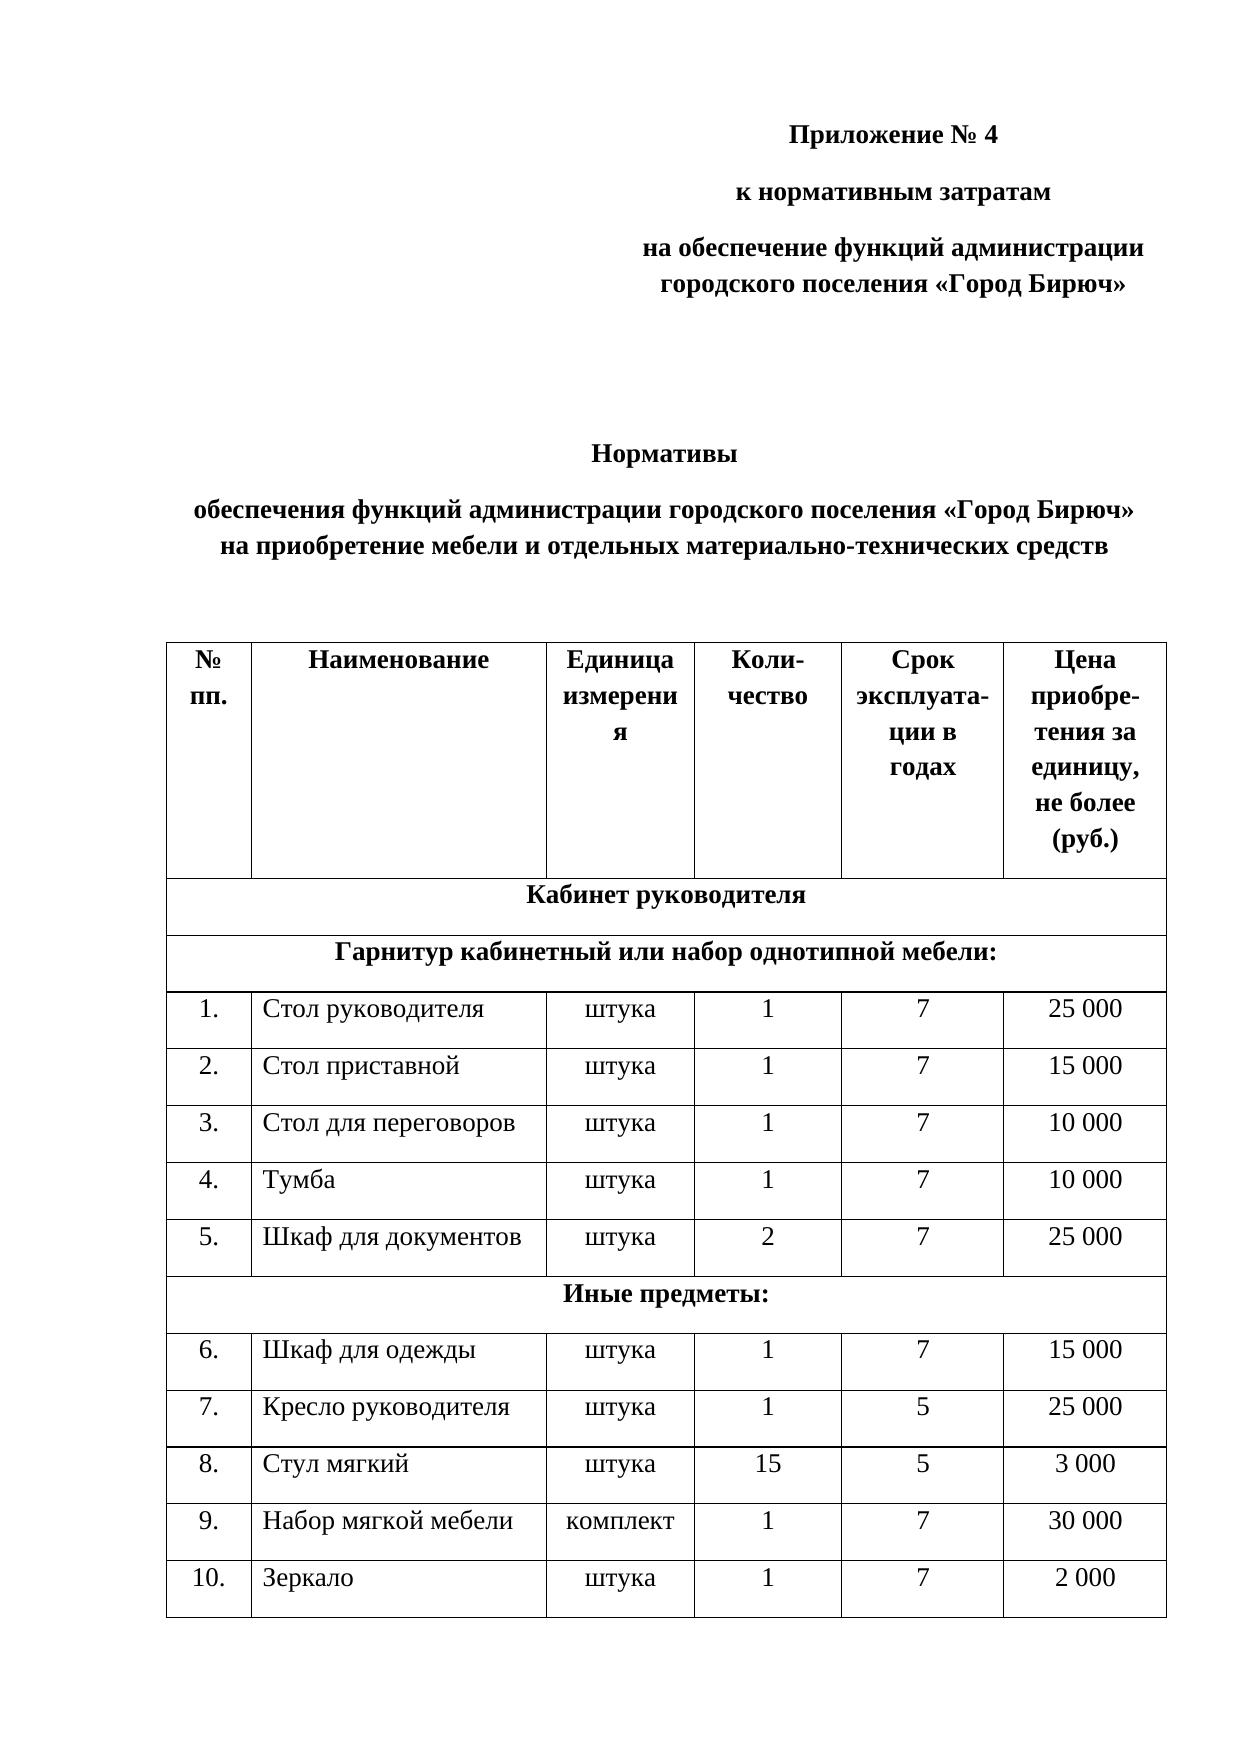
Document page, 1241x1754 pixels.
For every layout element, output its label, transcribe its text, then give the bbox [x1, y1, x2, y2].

table_cell 7 [842, 1334, 1003, 1389]
table_cell 7 [842, 1106, 1003, 1162]
table_cell Кабинет руководителя [167, 879, 1166, 934]
table_cell комплект [547, 1504, 694, 1560]
table_cell 1 [695, 993, 841, 1048]
table_cell Гарнитур кабинетный или набор однотипной мебели: [167, 936, 1166, 991]
table_header № пп. [167, 643, 251, 878]
table_cell 7 [842, 1220, 1003, 1276]
table_header Наименование [252, 643, 546, 878]
table_cell штука [547, 1334, 694, 1389]
table_cell 1 [695, 1504, 841, 1560]
table_cell штука [547, 993, 694, 1048]
table_cell 4. [167, 1163, 251, 1219]
table_cell 7 [842, 1049, 1003, 1105]
table_cell 5 [842, 1391, 1003, 1446]
text обеспечения функций администрации городского поселения «Город Бирюч» на приобретение мебели и отдельных материально-технических средств [177, 493, 1152, 560]
table_cell 7. [167, 1391, 251, 1446]
table_cell 1 [695, 1049, 841, 1105]
table_cell 1 [695, 1163, 841, 1219]
text к нормативным затратам [635, 175, 1152, 206]
text Приложение № 4 [635, 118, 1152, 149]
table_cell Шкаф для документов [252, 1220, 546, 1276]
table_cell Зеркало [252, 1561, 546, 1617]
table_cell 1 [695, 1106, 841, 1162]
table_cell 8. [167, 1448, 251, 1503]
table_cell Стул мягкий [252, 1448, 546, 1503]
table_cell 2 000 [1004, 1561, 1166, 1617]
table_cell 30 000 [1004, 1504, 1166, 1560]
table_cell 9. [167, 1504, 251, 1560]
table_cell Шкаф для одежды [252, 1334, 546, 1389]
table_cell 7 [842, 993, 1003, 1048]
text на обеспечение функций администрации городского поселения «Город Бирюч» [635, 231, 1152, 298]
table_cell Стол для переговоров [252, 1106, 546, 1162]
table_header Срок эксплуата-ции в годах [842, 643, 1003, 878]
table_cell 25 000 [1004, 1391, 1166, 1446]
table_cell штука [547, 1220, 694, 1276]
table_cell Стол руководителя [252, 993, 546, 1048]
table_cell Набор мягкой мебели [252, 1504, 546, 1560]
table_cell 7 [842, 1504, 1003, 1560]
table_cell штука [547, 1391, 694, 1446]
table_cell 1. [167, 993, 251, 1048]
table_header Цена приобре-тения за единицу, не более (руб.) [1004, 643, 1166, 878]
table_cell 15 000 [1004, 1334, 1166, 1389]
table_cell Стол приставной [252, 1049, 546, 1105]
table_cell 7 [842, 1561, 1003, 1617]
table_cell 10 000 [1004, 1163, 1166, 1219]
table_cell 10 000 [1004, 1106, 1166, 1162]
table_cell штука [547, 1448, 694, 1503]
table_cell штука [547, 1106, 694, 1162]
table_cell 15 [695, 1448, 841, 1503]
table_cell штука [547, 1561, 694, 1617]
table_cell 1 [695, 1334, 841, 1389]
table_cell 2 [695, 1220, 841, 1276]
table_cell 5. [167, 1220, 251, 1276]
table_cell 3. [167, 1106, 251, 1162]
table_cell штука [547, 1163, 694, 1219]
table_cell штука [547, 1049, 694, 1105]
table_cell 15 000 [1004, 1049, 1166, 1105]
table_cell 5 [842, 1448, 1003, 1503]
table_cell 3 000 [1004, 1448, 1166, 1503]
table_cell 25 000 [1004, 993, 1166, 1048]
table_cell 1 [695, 1391, 841, 1446]
table_cell Тумба [252, 1163, 546, 1219]
table_cell 1 [695, 1561, 841, 1617]
table_cell 10. [167, 1561, 251, 1617]
table_cell 6. [167, 1334, 251, 1389]
text Нормативы [177, 437, 1152, 468]
table_header Единица измерения [547, 643, 694, 878]
table_cell 2. [167, 1049, 251, 1105]
table_header Коли-чество [695, 643, 841, 878]
table_cell 7 [842, 1163, 1003, 1219]
table_cell Иные предметы: [167, 1277, 1166, 1333]
table_cell 25 000 [1004, 1220, 1166, 1276]
table_cell Кресло руководителя [252, 1391, 546, 1446]
